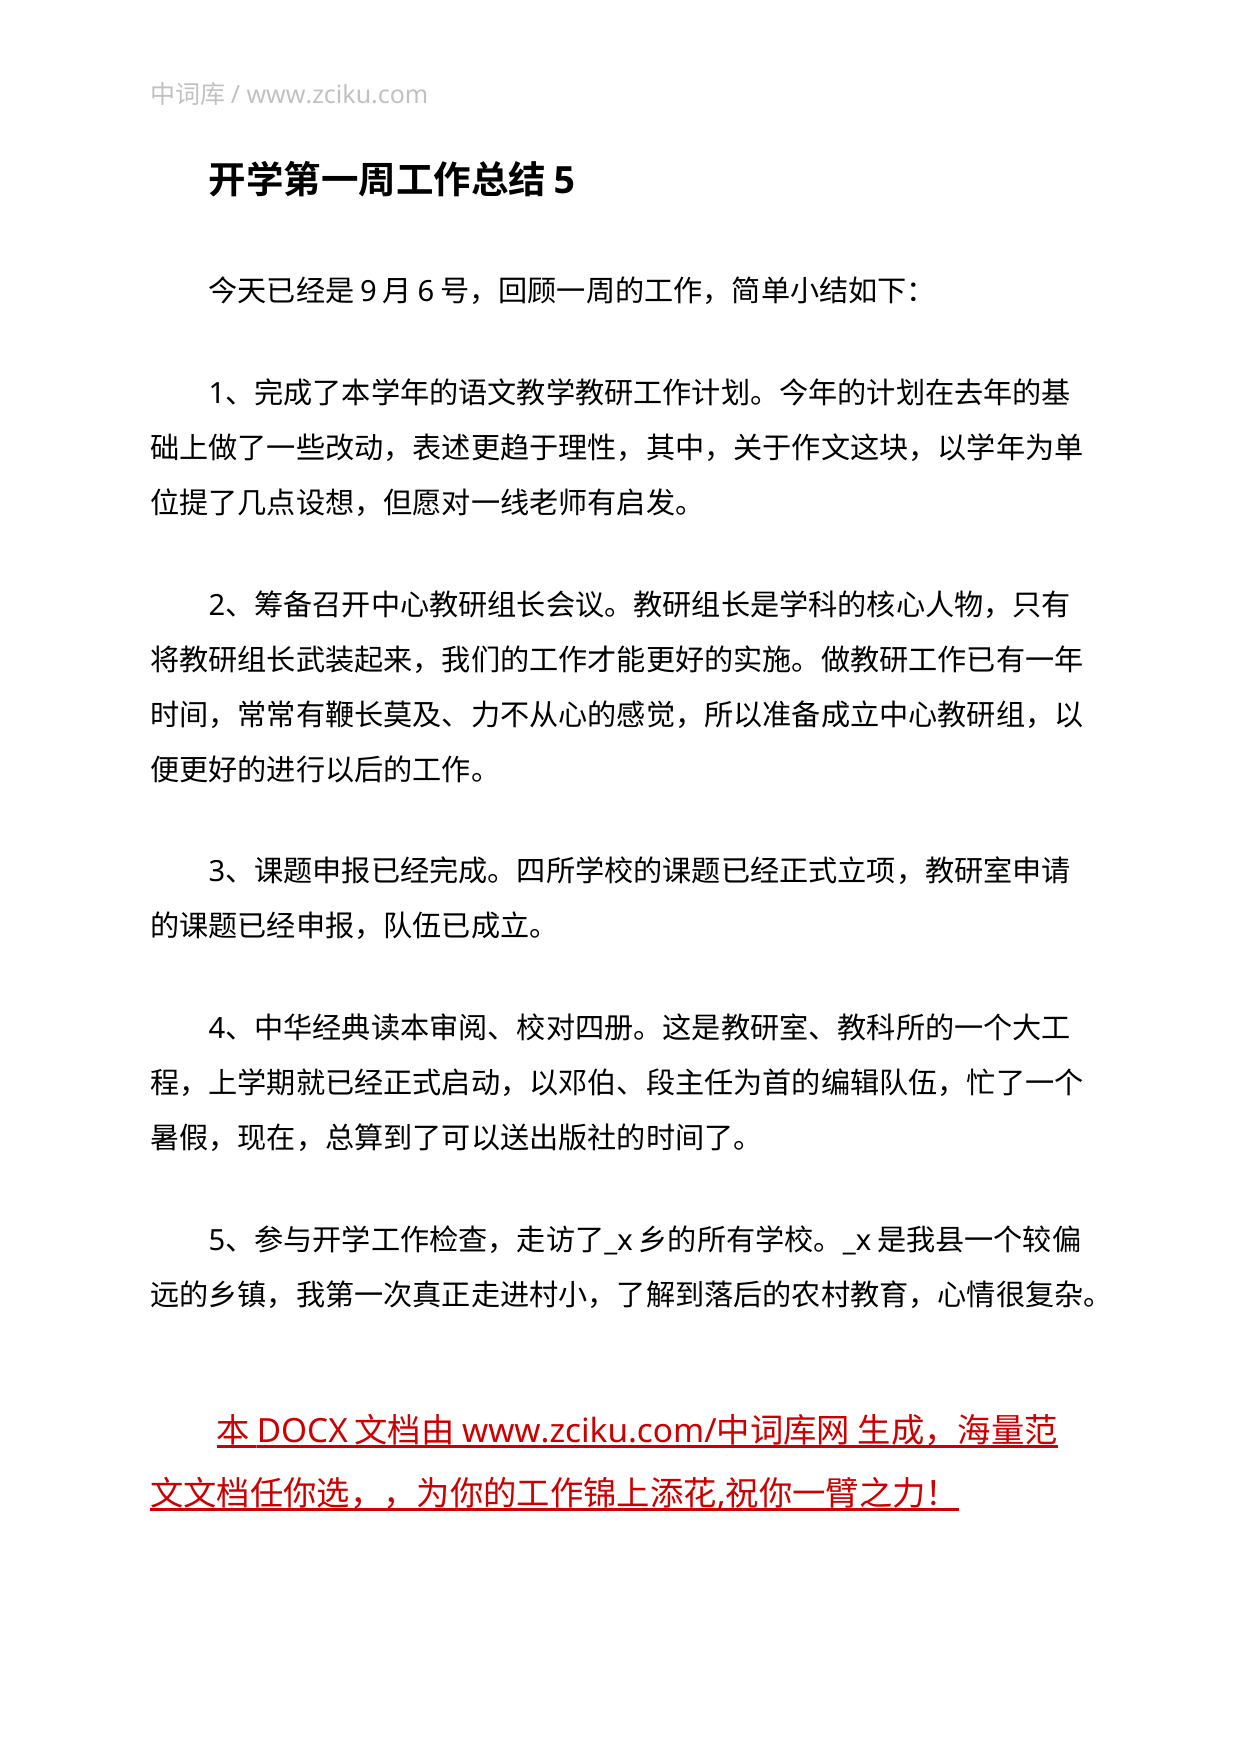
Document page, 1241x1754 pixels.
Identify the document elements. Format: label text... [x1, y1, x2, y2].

text 开学第一周工作总结5 [150, 150, 1090, 204]
text 3、课题申报已经完成。四所学校的课题已经正式立项，教研室申请的课题已经申报，队伍已成立。 [150, 848, 1090, 945]
text 2、筹备召开中心教研组长会议。教研组长是学科的核心人物，只有将教研组长武装起来，我们的工作才能更好的实施。做教研工作已有一年时间，常常有鞭长莫及、力不从心的感觉，所以准备成立中心教研组，以便更好的进行以后的工作。 [150, 581, 1090, 788]
text 1、完成了本学年的语文教学教研工作计划。今年的计划在去年的基础上做了一些改动，表述更趋于理性，其中，关于作文这块，以学年为单位提了几点设想，但愿对一线老师有启发。 [150, 369, 1090, 522]
text 5、参与开学工作检查，走访了_x乡的所有学校。_x是我县一个较偏远的乡镇，我第一次真正走进村小，了解到落后的农村教育，心情很复杂。 [150, 1216, 1090, 1313]
text 今天已经是9月6号，回顾一周的工作，简单小结如下： [150, 268, 1090, 310]
text 本DOCX文档由 www.zciku.com/中词库网 生成，海量范文文档任你选，，为你的工作锦上添花,祝你一臂之力！ [150, 1404, 1090, 1516]
text 4、中华经典读本审阅、校对四册。这是教研室、教科所的一个大工程，上学期就已经正式启动，以邓伯、段主任为首的编辑队伍，忙了一个暑假，现在，总算到了可以送出版社的时间了。 [150, 1004, 1090, 1157]
